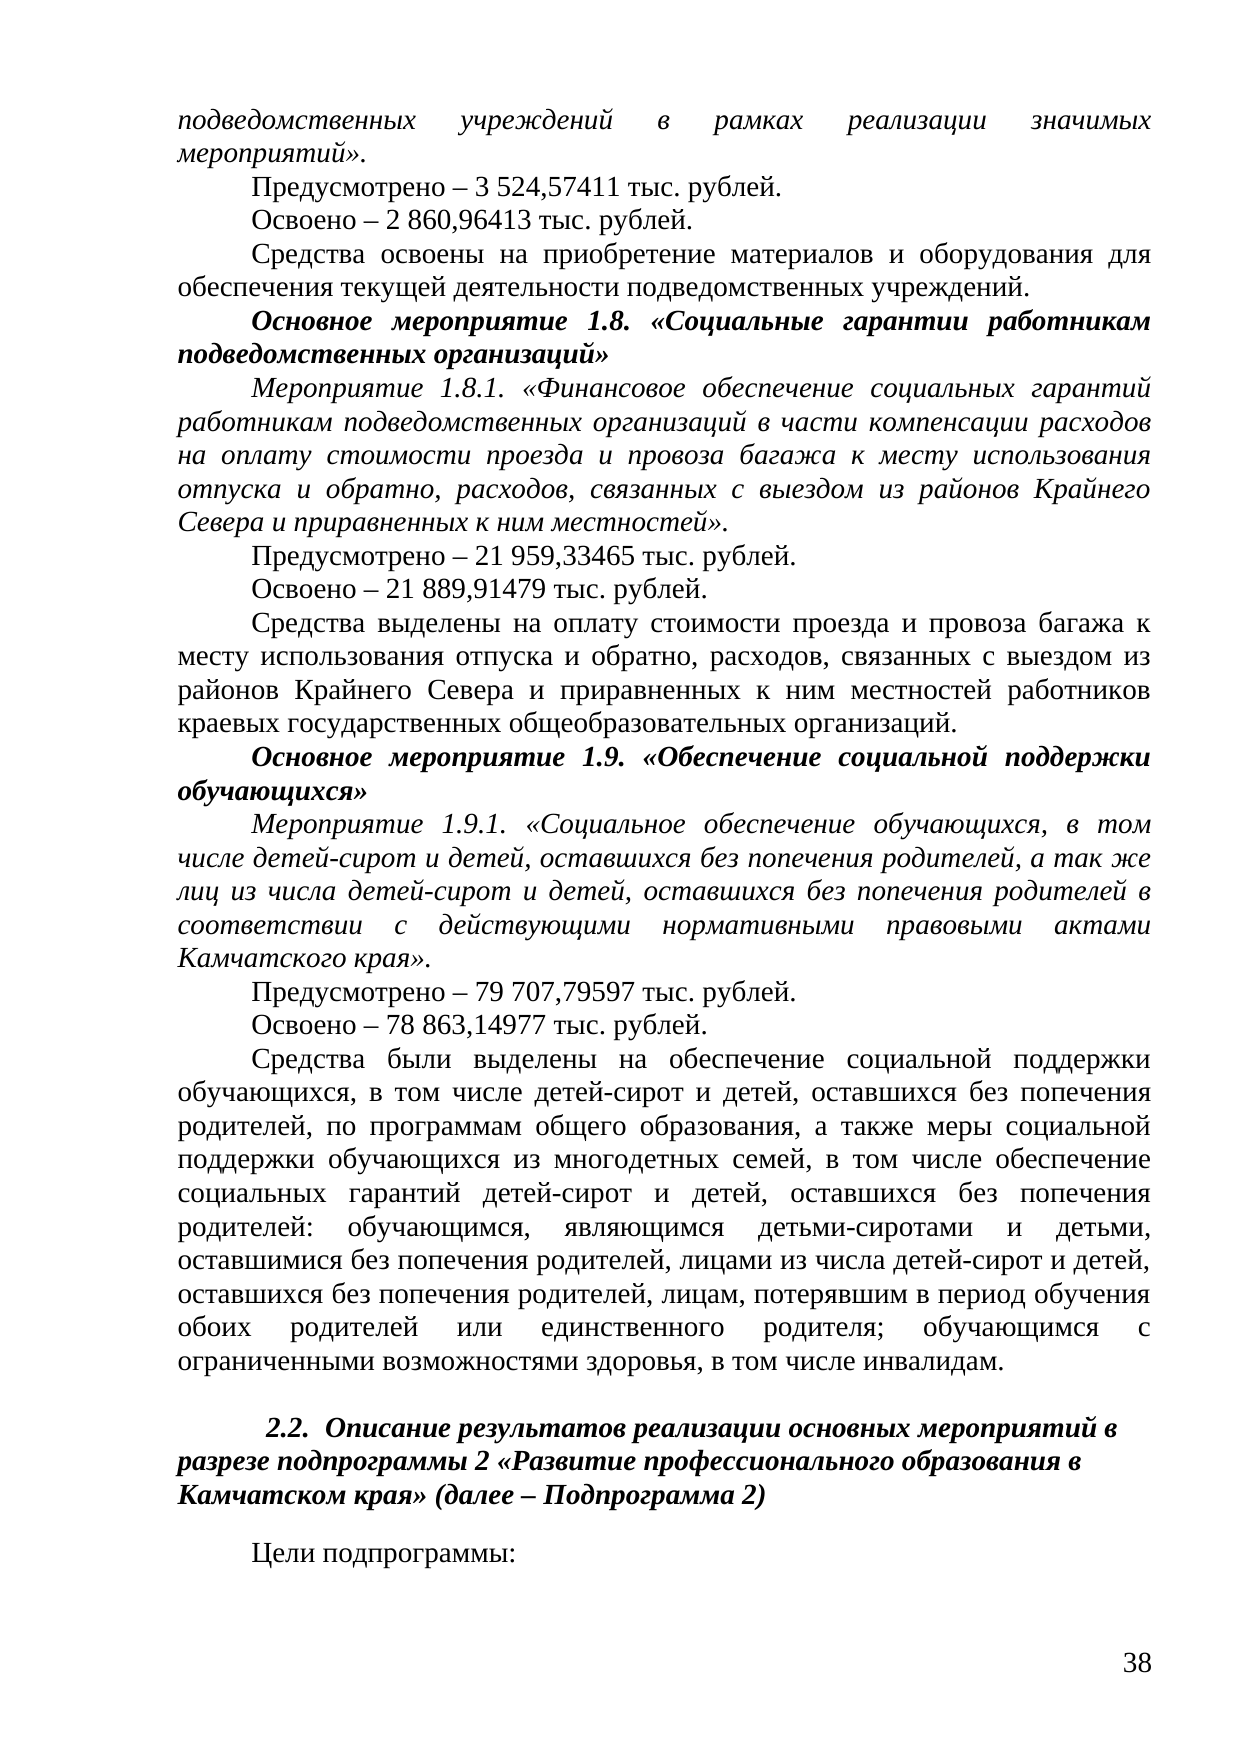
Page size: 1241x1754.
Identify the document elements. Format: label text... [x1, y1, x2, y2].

text Основное мероприятие 1.9. «Обеспечение социальной поддержки обучающихся» [177, 739, 1152, 806]
text Предусмотрено – 3 524,57411 тыс. рублей. [177, 169, 1152, 202]
text Освоено – 78 863,14977 тыс. рублей. [177, 1007, 1152, 1041]
text Средства освоены на приобретение материалов и оборудования для обеспечения текущей деятельности подведомственных учреждений. [177, 236, 1152, 303]
text Предусмотрено – 79 707,79597 тыс. рублей. [177, 974, 1152, 1007]
text Мероприятие 1.8.1. «Финансовое обеспечение социальных гарантий работникам подведомственных организаций в части компенсации расходов на оплату стоимости проезда и провоза багажа к месту использования отпуска и обратно, расходов, связанных с выездом из районов Крайнего Севера и приравненных к ним местностей». [177, 370, 1152, 538]
text Освоено – 2 860,96413 тыс. рублей. [177, 202, 1152, 236]
text Освоено – 21 889,91479 тыс. рублей. [177, 571, 1152, 605]
text Предусмотрено – 21 959,33465 тыс. рублей. [177, 538, 1152, 571]
text Основное мероприятие 1.8. «Социальные гарантии работникам подведомственных организаций» [177, 303, 1152, 370]
subtitle Описание результатов реализации основных мероприятий в разрезе подпрограммы 2 «Развитие профессионального образования в Камчатском края» (далее – Подпрограмма 2) [177, 1410, 1152, 1511]
text Средства выделены на оплату стоимости проезда и провоза багажа к месту использования отпуска и обратно, расходов, связанных с выездом из районов Крайнего Севера и приравненных к ним местностей работников краевых государственных общеобразовательных организаций. [177, 605, 1152, 739]
text Средства были выделены на обеспечение социальной поддержки обучающихся, в том числе детей-сирот и детей, оставшихся без попечения родителей, по программам общего образования, а также меры социальной поддержки обучающихся из многодетных семей, в том числе обеспечение социальных гарантий детей-сирот и детей, оставшихся без попечения родителей: обучающимся, являющимся детьми-сиротами и детьми, оставшимися без попечения родителей, лицами из числа детей-сирот и детей, оставшихся без попечения родителей, лицам, потерявшим в период обучения обоих родителей или единственного родителя; обучающимся с ограниченными возможностями здоровья, в том числе инвалидам. [177, 1041, 1152, 1376]
text Цели подпрограммы: [177, 1536, 1152, 1569]
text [177, 102, 1152, 169]
text Мероприятие 1.9.1. «Социальное обеспечение обучающихся, в том числе детей-сирот и детей, оставшихся без попечения родителей, а так же лиц из числа детей-сирот и детей, оставшихся без попечения родителей в соответствии с действующими нормативными правовыми актами Камчатского края». [177, 806, 1152, 974]
